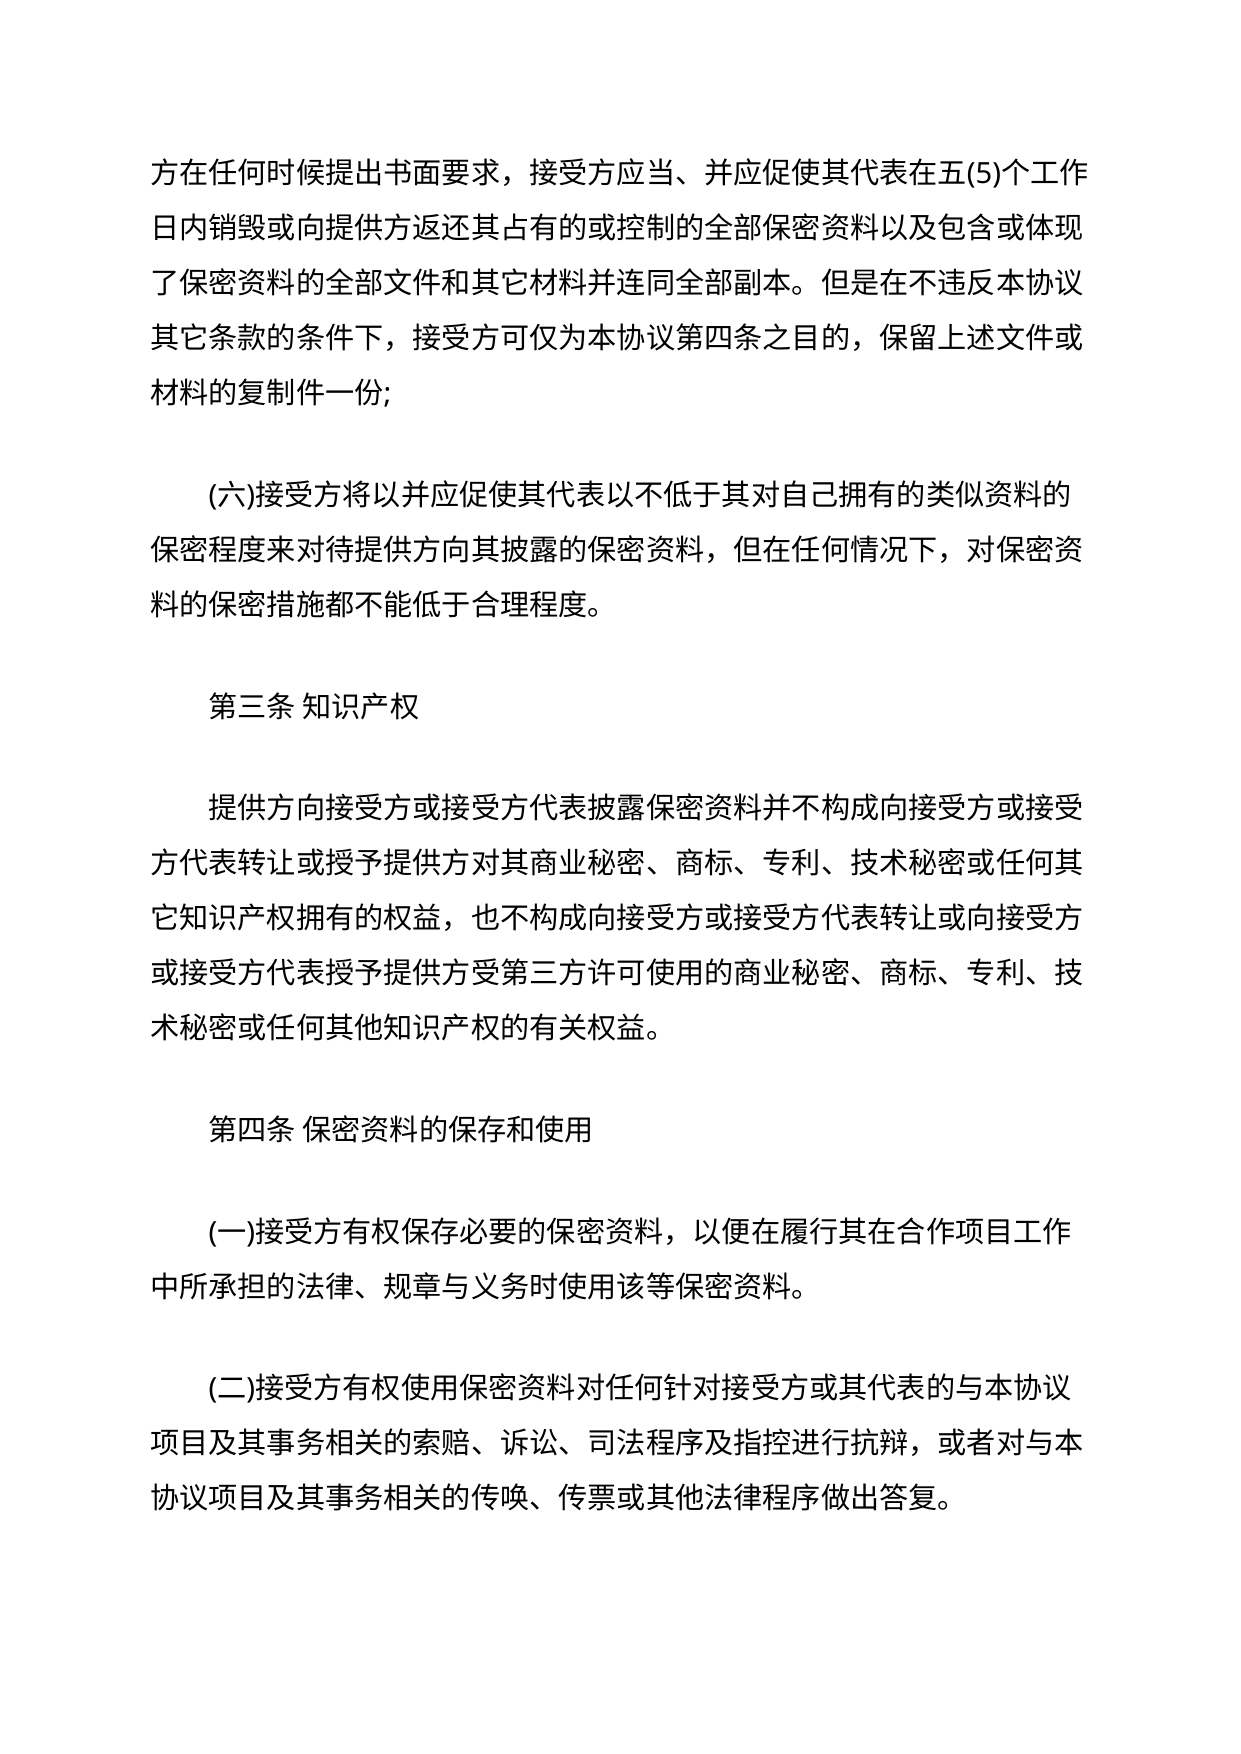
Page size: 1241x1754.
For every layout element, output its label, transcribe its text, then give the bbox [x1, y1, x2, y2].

text (六)接受方将以并应促使其代表以不低于其对自己拥有的类似资料的保密程度来对待提供方向其披露的保密资料，但在任何情况下，对保密资料的保密措施都不能低于合理程度。 [150, 472, 1090, 624]
text 第四条 保密资料的保存和使用 [150, 1106, 1090, 1149]
text (一)接受方有权保存必要的保密资料，以便在履行其在合作项目工作中所承担的法律、规章与义务时使用该等保密资料。 [150, 1208, 1090, 1306]
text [150, 150, 1090, 412]
text 提供方向接受方或接受方代表披露保密资料并不构成向接受方或接受方代表转让或授予提供方对其商业秘密、商标、专利、技术秘密或任何其它知识产权拥有的权益，也不构成向接受方或接受方代表转让或向接受方或接受方代表授予提供方受第三方许可使用的商业秘密、商标、专利、技术秘密或任何其他知识产权的有关权益。 [150, 785, 1090, 1047]
text 第三条 知识产权 [150, 683, 1090, 726]
text (二)接受方有权使用保密资料对任何针对接受方或其代表的与本协议项目及其事务相关的索赔、诉讼、司法程序及指控进行抗辩，或者对与本协议项目及其事务相关的传唤、传票或其他法律程序做出答复。 [150, 1365, 1090, 1517]
